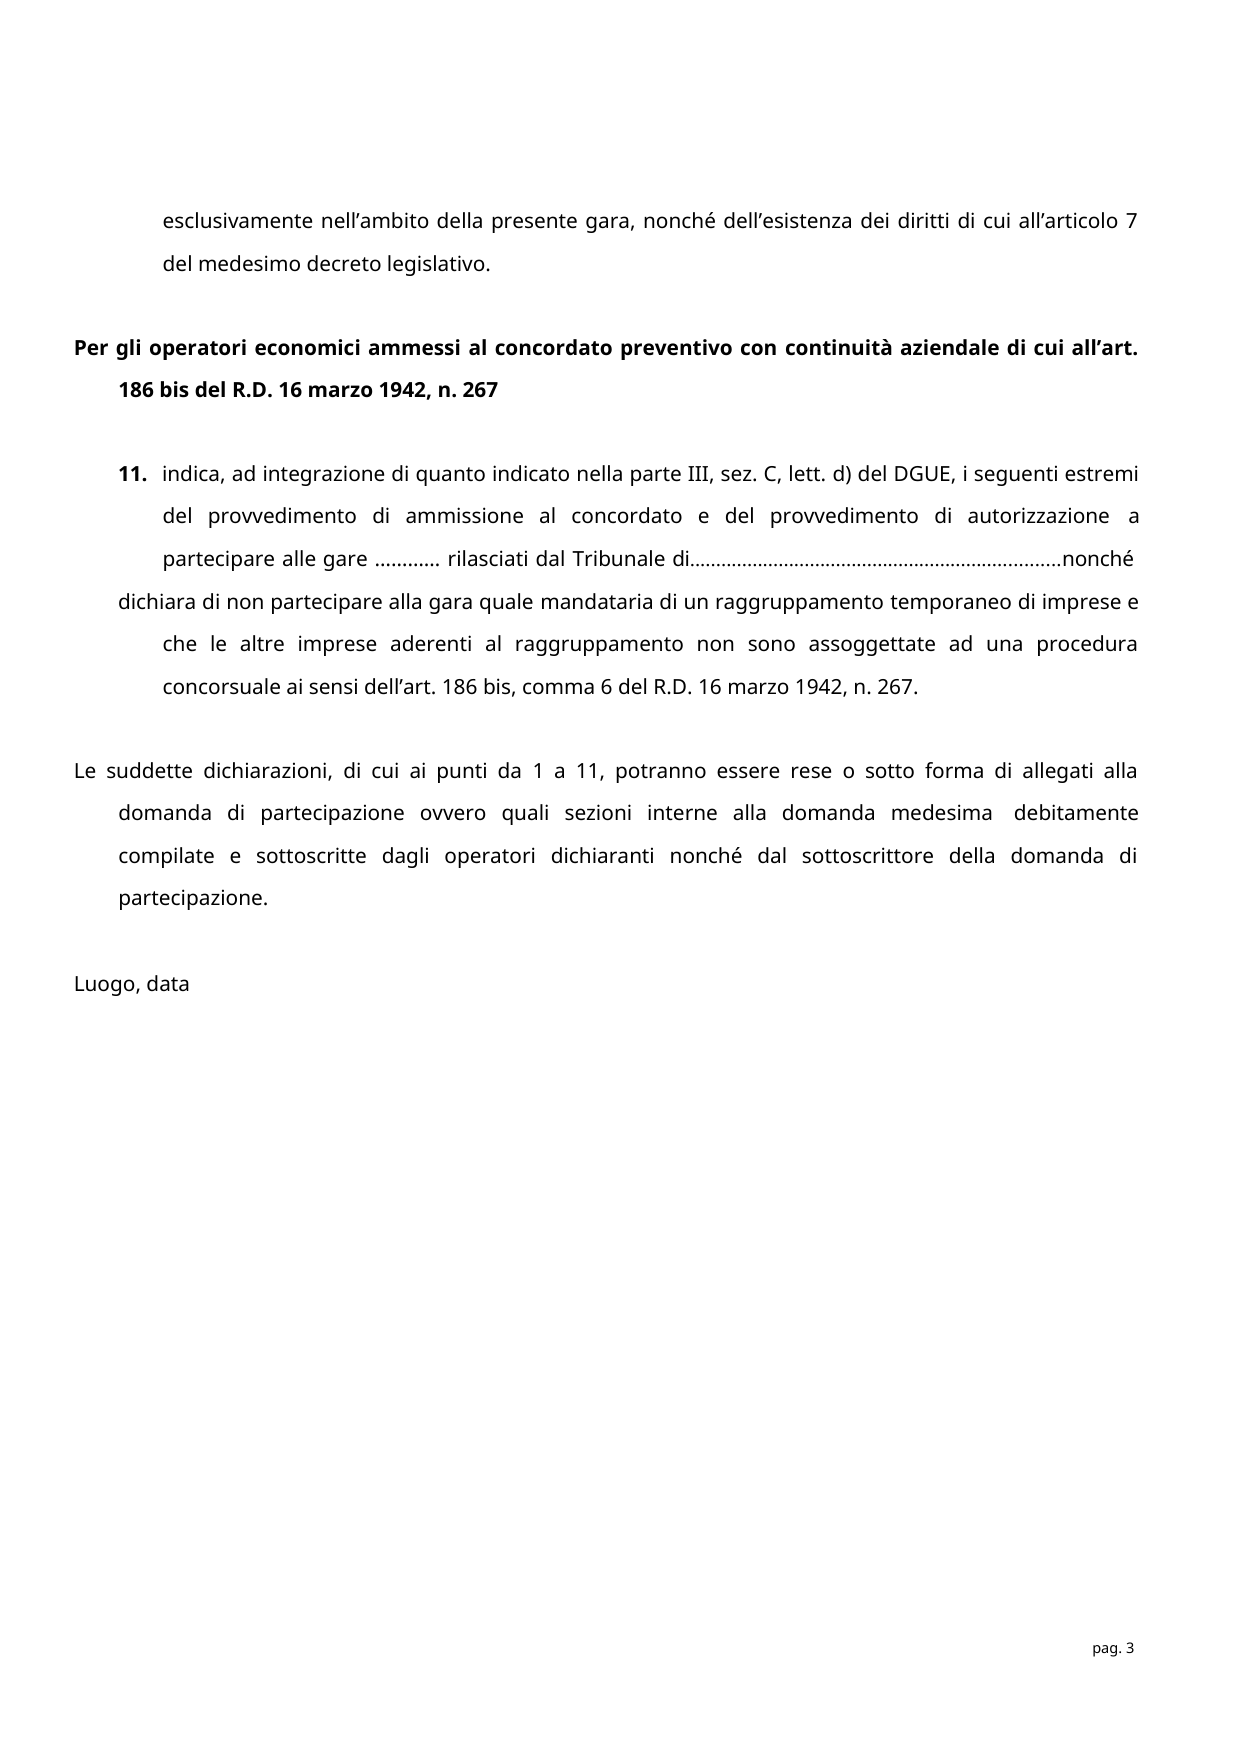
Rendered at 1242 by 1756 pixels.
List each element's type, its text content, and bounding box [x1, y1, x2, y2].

list indica, ad integrazione di quanto indicato nella parte III, sez. C, lett. d) del DGUE, i seguenti estremi del provvedimento di ammissione al concordato e del provvedimento di autorizzazione a partecipare alle gare ………… rilasciati dal Tribunale di nonché [118, 459, 1140, 572]
subtitle Per gli operatori economici ammessi al concordato preventivo con continuità aziendale di cui all’art. 186 bis del R.D. 16 marzo 1942, n. 267 [73, 333, 1139, 404]
text dichiara di non partecipare alla gara quale mandataria di un raggruppamento temporaneo di imprese e che le altre imprese aderenti al raggruppamento non sono assoggettate ad una procedura concorsuale ai sensi dell’art. 186 bis, comma 6 del R.D. 16 marzo 1942, n. 267. [118, 587, 1139, 700]
text Luogo, data [73, 969, 1139, 997]
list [118, 206, 1139, 277]
text Le suddette dichiarazioni, di cui ai punti da 1 a 11, potranno essere rese o sotto forma di allegati alla domanda di partecipazione ovvero quali sezioni interne alla domanda medesima debitamente compilate e sottoscritte dagli operatori dichiaranti nonché dal sottoscrittore della domanda di partecipazione. [73, 756, 1139, 912]
